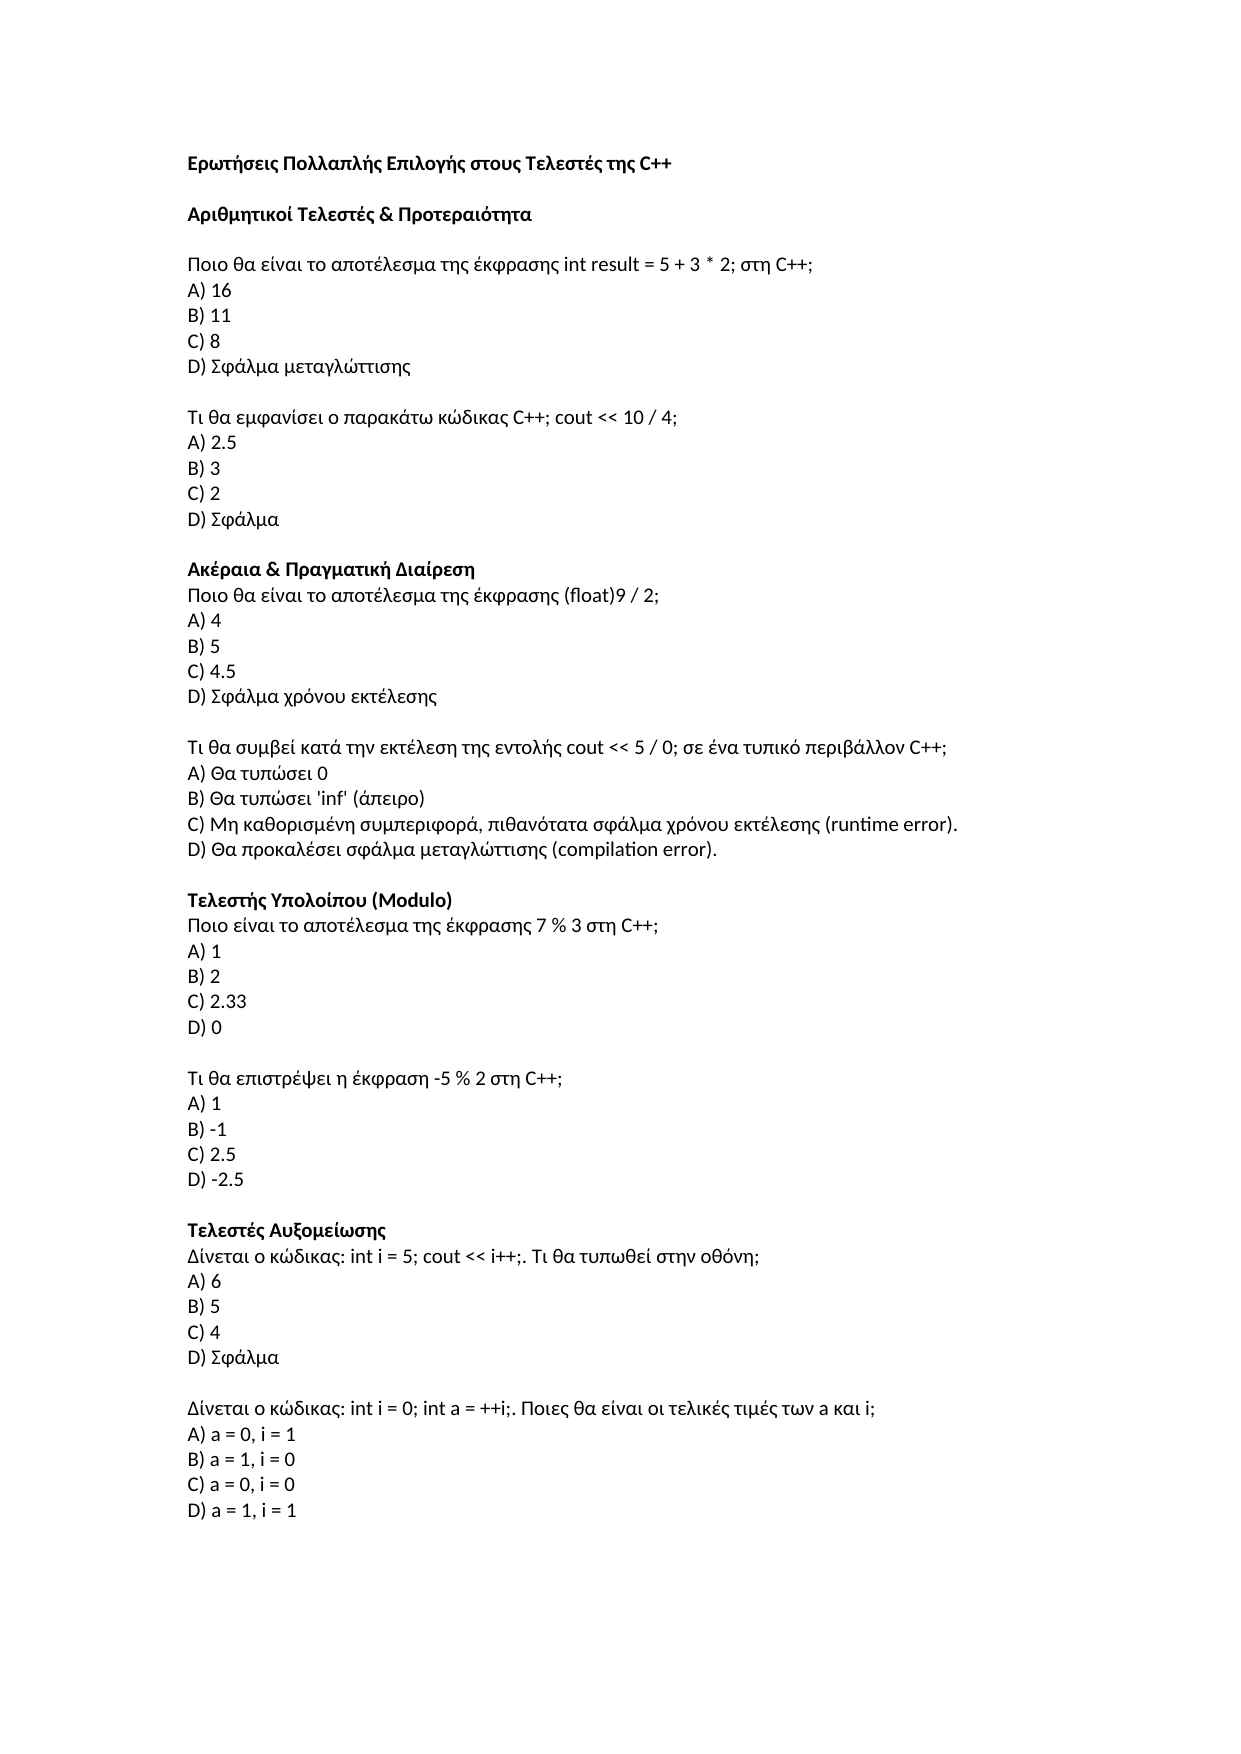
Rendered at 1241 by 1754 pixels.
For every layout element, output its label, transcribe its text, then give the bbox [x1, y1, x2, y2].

text D) Σφάλμα [187, 506, 1053, 531]
text Τελεστές Αυξομείωσης [187, 1217, 1053, 1243]
text Ποιο θα είναι το αποτέλεσμα της έκφρασης int result = 5 + 3 * 2; στη C++; [187, 252, 1053, 277]
text Ακέραια & Πραγματική Διαίρεση [187, 557, 1053, 582]
text C) a = 0, i = 0 [187, 1472, 1053, 1497]
text A) 6 [187, 1268, 1053, 1294]
text D) -2.5 [187, 1167, 1053, 1192]
text D) 0 [187, 1014, 1053, 1039]
text B) 5 [187, 1294, 1053, 1319]
text A) a = 0, i = 1 [187, 1421, 1053, 1446]
text A) 1 [187, 1090, 1053, 1116]
text D) a = 1, i = 1 [187, 1497, 1053, 1522]
text C) 2 [187, 480, 1053, 506]
text Ποιο είναι το αποτέλεσμα της έκφρασης 7 % 3 στη C++; [187, 912, 1053, 938]
text D) Σφάλμα μεταγλώττισης [187, 353, 1053, 379]
text C) 4 [187, 1319, 1053, 1344]
text D) Σφάλμα χρόνου εκτέλεσης [187, 684, 1053, 709]
text B) 11 [187, 302, 1053, 328]
text B) 3 [187, 455, 1053, 480]
text Ερωτήσεις Πολλαπλής Επιλογής στους Τελεστές της C++ [187, 150, 1053, 175]
text C) 8 [187, 328, 1053, 353]
text Τελεστής Υπολοίπου (Modulo) [187, 887, 1053, 912]
text A) 2.5 [187, 429, 1053, 455]
text A) 1 [187, 938, 1053, 963]
text C) 2.33 [187, 989, 1053, 1014]
text Δίνεται ο κώδικας: int i = 5; cout << i++;. Τι θα τυπωθεί στην οθόνη; [187, 1243, 1053, 1268]
text A) 4 [187, 607, 1053, 633]
text Αριθμητικοί Τελεστές & Προτεραιότητα [187, 201, 1053, 226]
text C) 2.5 [187, 1141, 1053, 1167]
text B) 2 [187, 963, 1053, 989]
text C) 4.5 [187, 658, 1053, 684]
text D) Σφάλμα [187, 1344, 1053, 1370]
text B) Θα τυπώσει 'inf' (άπειρο) [187, 785, 1053, 811]
text Δίνεται ο κώδικας: int i = 0; int a = ++i;. Ποιες θα είναι οι τελικές τιμές των a και i; [187, 1395, 1053, 1421]
text A) 16 [187, 277, 1053, 302]
text A) Θα τυπώσει 0 [187, 760, 1053, 785]
text C) Μη καθορισμένη συμπεριφορά, πιθανότατα σφάλμα χρόνου εκτέλεσης (runtime error). [187, 811, 1053, 836]
text B) a = 1, i = 0 [187, 1446, 1053, 1472]
text B) -1 [187, 1116, 1053, 1141]
text Ποιο θα είναι το αποτέλεσμα της έκφρασης (float)9 / 2; [187, 582, 1053, 607]
text D) Θα προκαλέσει σφάλμα μεταγλώττισης (compilation error). [187, 836, 1053, 862]
text Τι θα επιστρέψει η έκφραση -5 % 2 στη C++; [187, 1065, 1053, 1090]
text Τι θα συμβεί κατά την εκτέλεση της εντολής cout << 5 / 0; σε ένα τυπικό περιβάλλον C++; [187, 734, 1053, 760]
text B) 5 [187, 633, 1053, 658]
text Τι θα εμφανίσει ο παρακάτω κώδικας C++; cout << 10 / 4; [187, 404, 1053, 429]
